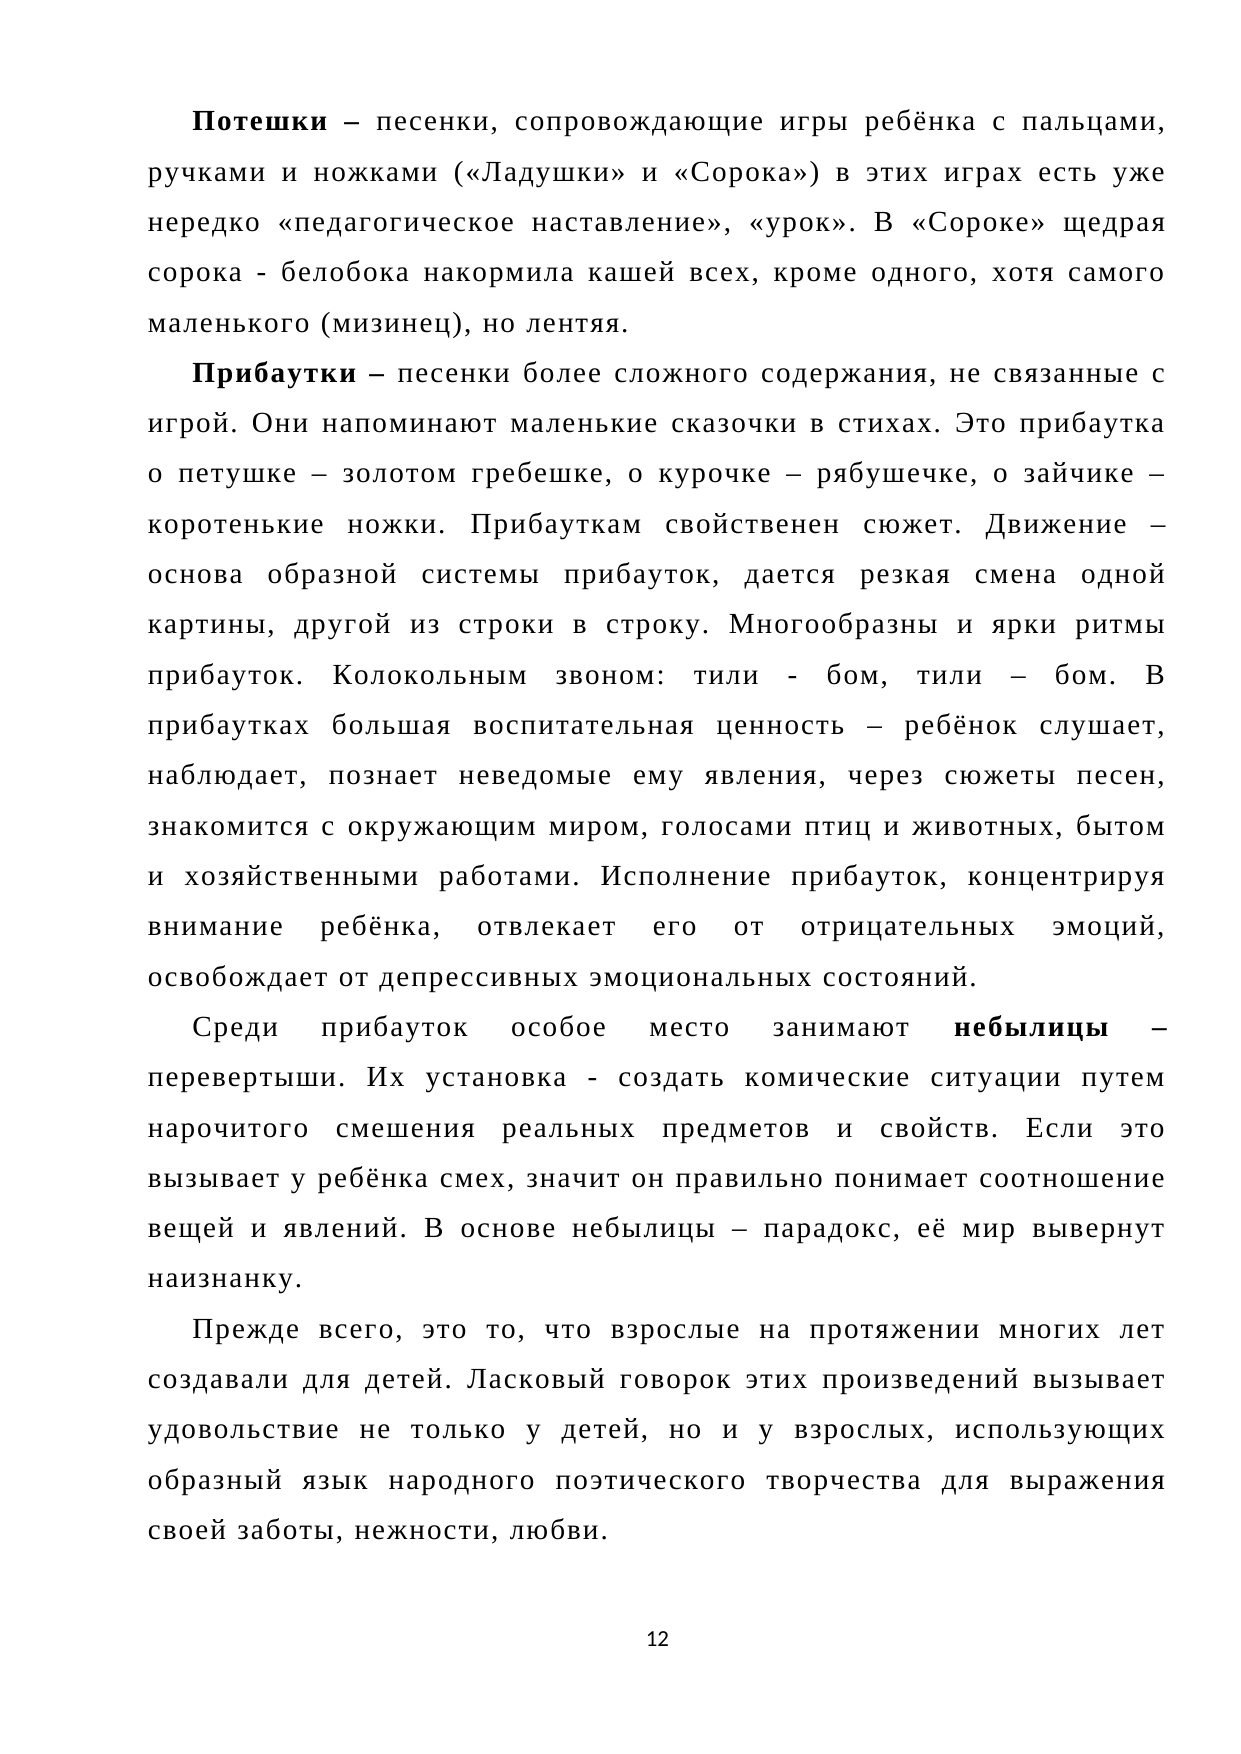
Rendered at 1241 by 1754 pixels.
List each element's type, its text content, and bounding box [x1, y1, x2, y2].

text Среди прибауток особое место занимают небылицы – перевертыши. Их установка - создать комические ситуации путем нарочитого смешения реальных предметов и свойств. Если это вызывает у ребёнка смех, значит он правильно понимает соотношение вещей и явлений. В основе небылицы – парадокс, её мир вывернут наизнанку. [148, 1009, 1167, 1294]
text Прежде всего, это то, что взрослые на протяжении многих лет создавали для детей. Ласковый говорок этих произведений вызывает удовольствие не только у детей, но и у взрослых, использующих образный язык народного поэтического творчества для выражения своей заботы, нежности, любви. [148, 1311, 1167, 1546]
text Потешки – песенки, сопровождающие игры ребёнка с пальцами, ручками и ножками («Ладушки» и «Сорока») в этих играх есть уже нередко «педагогическое наставление», «урок». В «Сороке» щедрая сорока - белобока накормила кашей всех, кроме одного, хотя самого маленького (мизинец), но лентяя. [148, 103, 1167, 338]
text Прибаутки – песенки более сложного содержания, не связанные с игрой. Они напоминают маленькие сказочки в стихах. Это прибаутка о петушке – золотом гребешке, о курочке – рябушечке, о зайчике – коротенькие ножки. Прибауткам свойственен сюжет. Движение – основа образной системы прибауток, дается резкая смена одной картины, другой из строки в строку. Многообразны и ярки ритмы прибауток. Колокольным звоном: тили - бом, тили – бом. В прибаутках большая воспитательная ценность – ребёнок слушает, наблюдает, познает неведомые ему явления, через сюжеты песен, знакомится с окружающим миром, голосами птиц и животных, бытом и хозяйственными работами. Исполнение прибауток, концентрируя внимание ребёнка, отвлекает его от отрицательных эмоций, освобождает от депрессивных эмоциональных состояний. [148, 355, 1167, 992]
